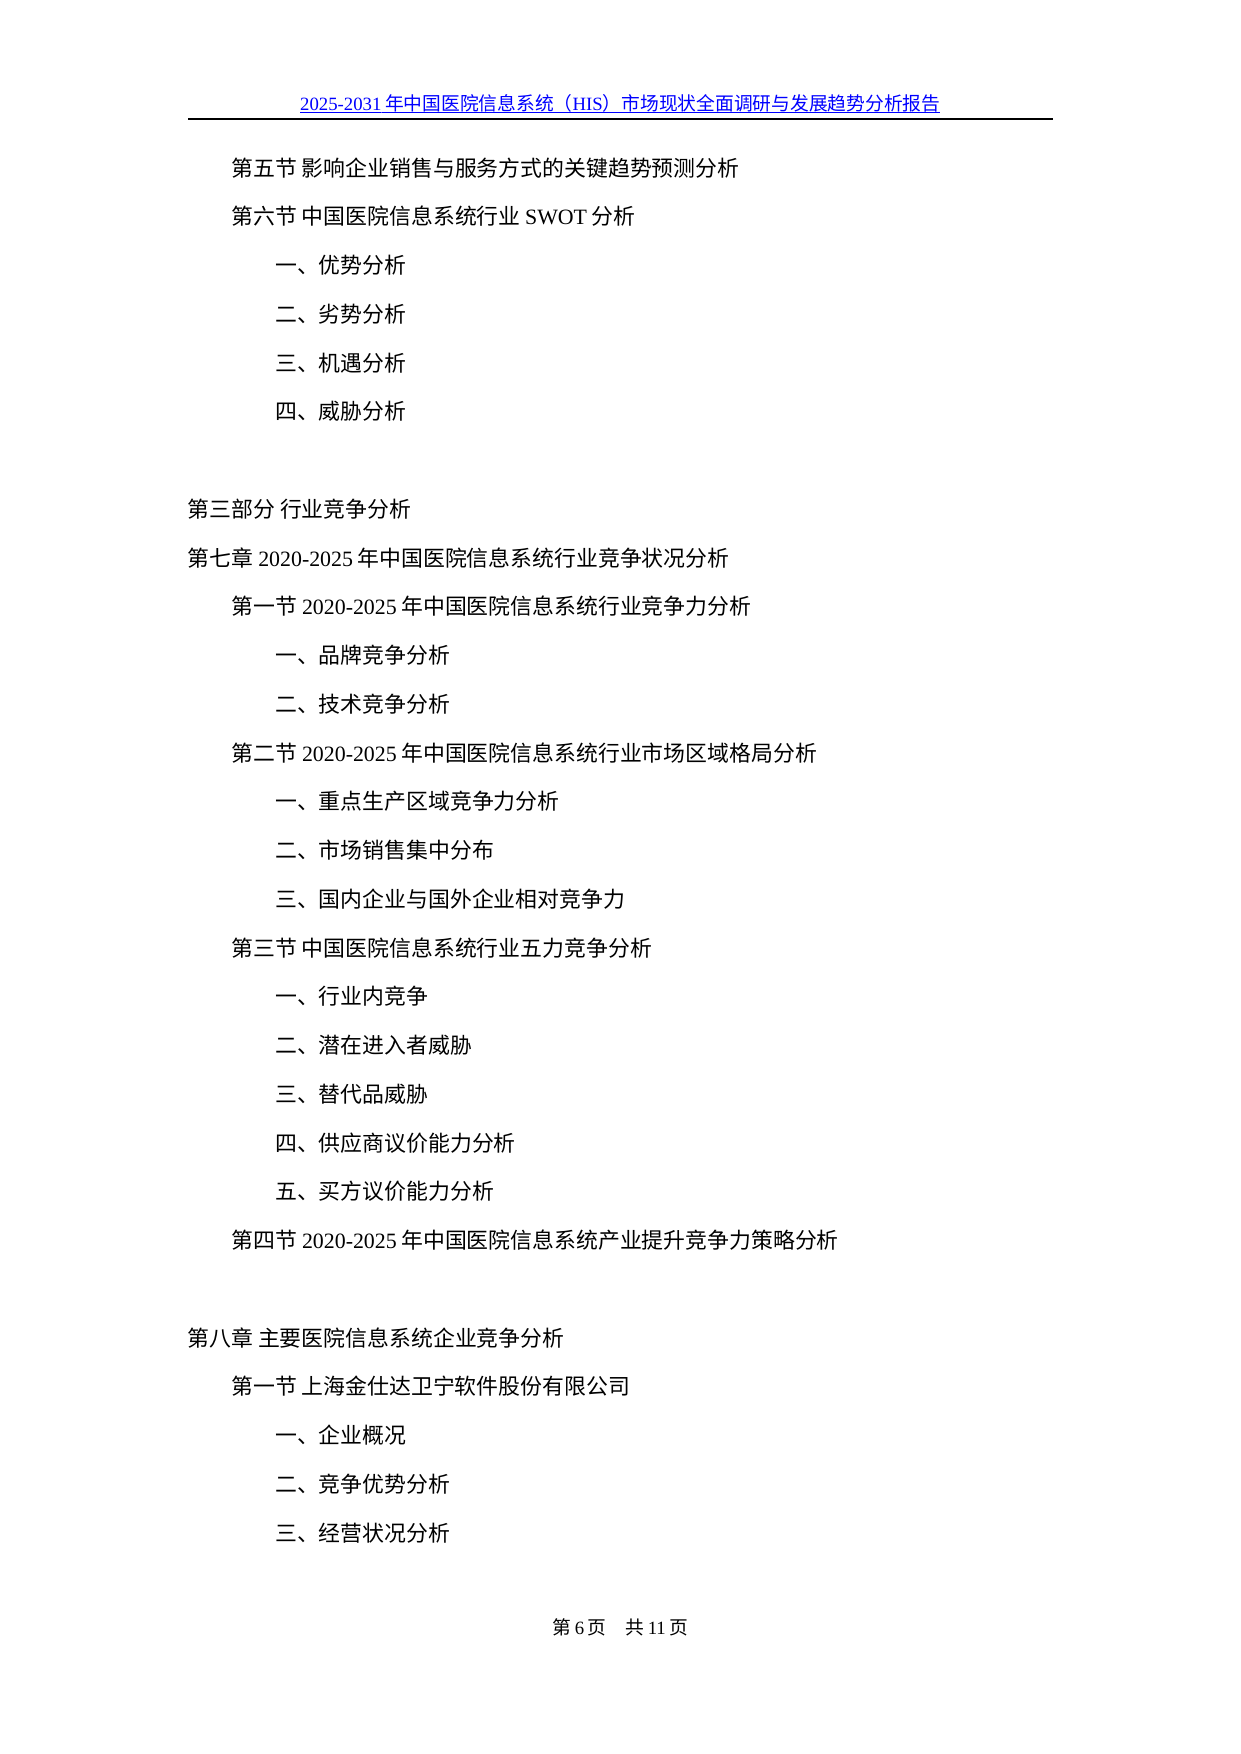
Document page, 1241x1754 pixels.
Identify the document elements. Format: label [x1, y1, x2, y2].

text [187, 150, 1053, 1548]
